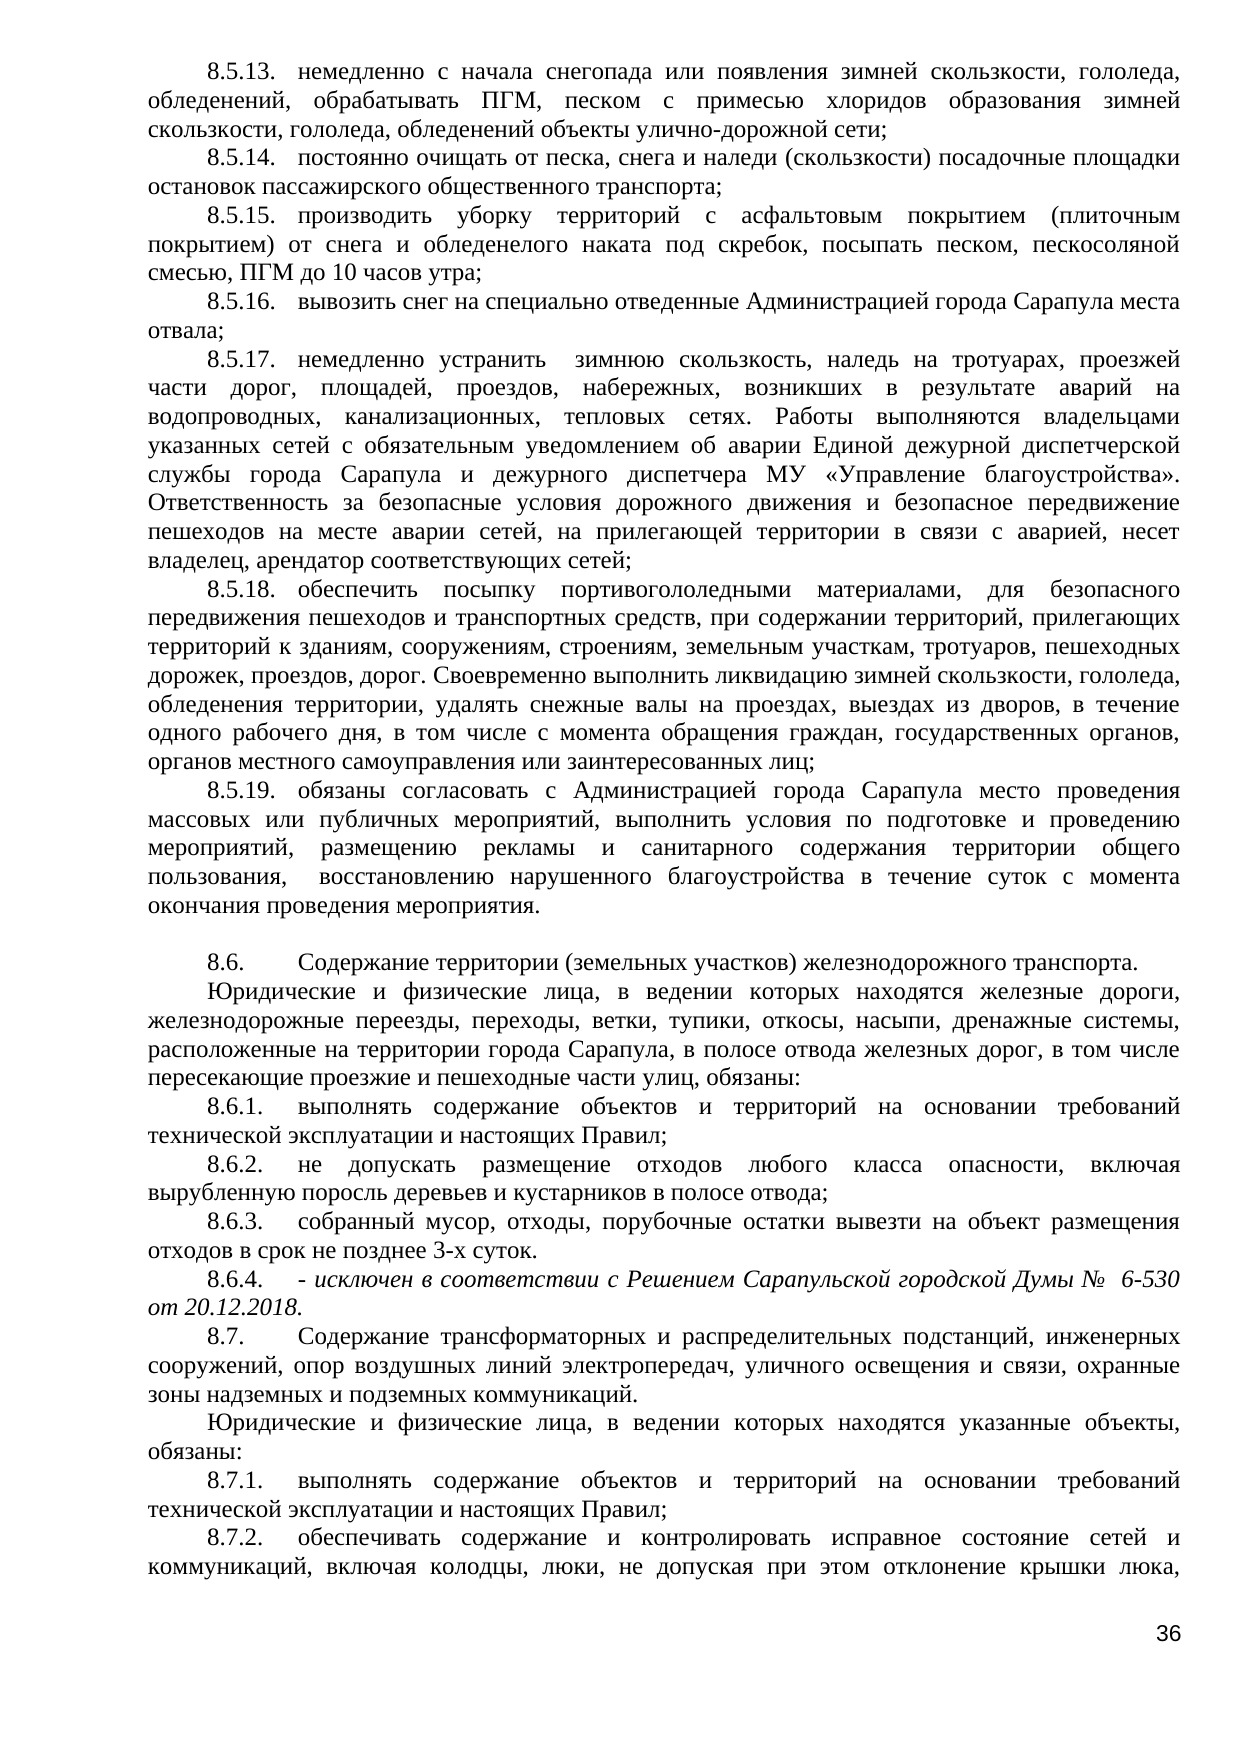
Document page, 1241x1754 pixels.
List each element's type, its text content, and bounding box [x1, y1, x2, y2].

list постоянно очищать от песка, снега и наледи (скользкости) посадочные площадки остановок пассажирского общественного транспорта; [148, 142, 1181, 200]
list немедленно устранить зимнюю скользкость, наледь на тротуарах, проезжей части дорог, площадей, проездов, набережных, возникших в результате аварий на водопроводных, канализационных, тепловых сетях. Работы выполняются владельцами указанных сетей с обязательным уведомлением об аварии Единой дежурной диспетчерской службы города Сарапула и дежурного диспетчера МУ «Управление благоустройства». Ответственность за безопасные условия дорожного движения и безопасное передвижение пешеходов на месте аварии сетей, на прилегающей территории в связи с аварией, несет владелец, арендатор соответствующих сетей; [148, 344, 1181, 574]
list собранный мусор, отходы, порубочные остатки вывезти на объект размещения отходов в срок не позднее 3-х суток. [148, 1206, 1181, 1264]
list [148, 1522, 1181, 1580]
text Юридические и физические лица, в ведении которых находятся указанные объекты, обязаны: [148, 1407, 1181, 1465]
text Юридические и физические лица, в ведении которых находятся железные дороги, железнодорожные переезды, переходы, ветки, тупики, откосы, насыпи, дренажные системы, расположенные на территории города Сарапула, в полосе отвода железных дорог, в том числе пересекающие проезжие и пешеходные части улиц, обязаны: [148, 976, 1181, 1091]
list немедленно с начала снегопада или появления зимней скользкости, гололеда, обледенений, обрабатывать ПГМ, песком с примесью хлоридов образования зимней скользкости, гололеда, обледенений объекты улично-дорожной сети; [148, 56, 1181, 142]
list не допускать размещение отходов любого класса опасности, включая вырубленную поросль деревьев и кустарников в полосе отвода; [148, 1149, 1181, 1206]
list вывозить снег на специально отведенные Администрацией города Сарапула места отвала; [148, 286, 1181, 344]
list обеспечить посыпку портивогололедными материалами, для безопасного передвижения пешеходов и транспортных средств, при содержании территорий, прилегающих территорий к зданиям, сооружениям, строениям, земельным участкам, тротуаров, пешеходных дорожек, проездов, дорог. Своевременно выполнить ликвидацию зимней скользкости, гололеда, обледенения территории, удалять снежные валы на проездах, выездах из дворов, в течение одного рабочего дня, в том числе с момента обращения граждан, государственных органов, органов местного самоуправления или заинтересованных лиц; [148, 574, 1181, 775]
list выполнять содержание объектов и территорий на основании требований технической эксплуатации и настоящих Правил; [148, 1091, 1181, 1149]
list обязаны согласовать с Администрацией города Сарапула место проведения массовых или публичных мероприятий, выполнить условия по подготовке и проведению мероприятий, размещению рекламы и санитарного содержания территории общего пользования, восстановлению нарушенного благоустройства в течение суток с момента окончания проведения мероприятия. [148, 775, 1181, 919]
list выполнять содержание объектов и территорий на основании требований технической эксплуатации и настоящих Правил; [148, 1465, 1181, 1522]
list Содержание трансформаторных и распределительных подстанций, инженерных сооружений, опор воздушных линий электропередач, уличного освещения и связи, охранные зоны надземных и подземных коммуникаций. [148, 1321, 1181, 1407]
list Содержание территории (земельных участков) железнодорожного транспорта. [148, 947, 1181, 976]
list производить уборку территорий с асфальтовым покрытием (плиточным покрытием) от снега и обледенелого наката под скребок, посыпать песком, пескосоляной смесью, ПГМ до 10 часов утра; [148, 200, 1181, 286]
list - исключен в соответствии с Решением Сарапульской городской Думы № 6-530 от 20.12.2018. [148, 1264, 1181, 1321]
